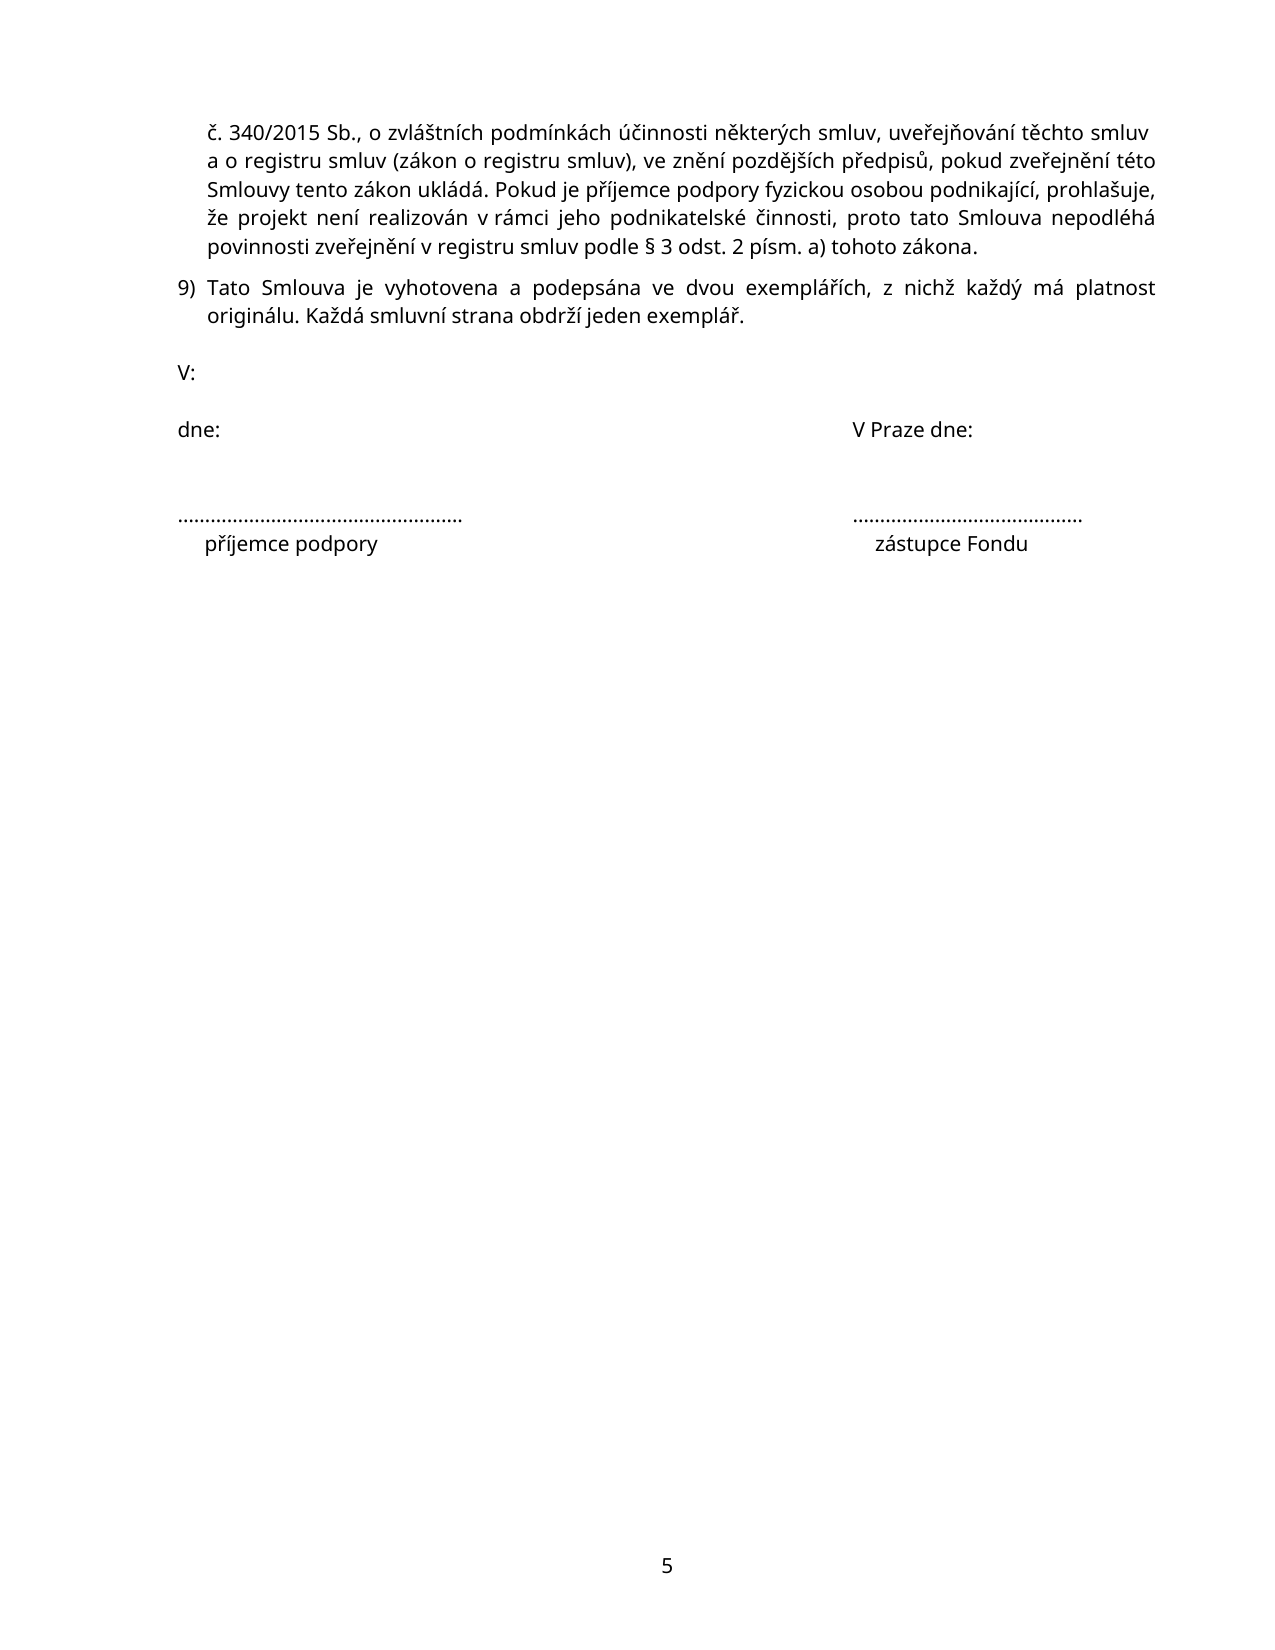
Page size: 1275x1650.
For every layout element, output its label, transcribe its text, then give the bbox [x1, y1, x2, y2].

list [177, 118, 1157, 260]
text příjemce podpory zástupce Fondu [177, 529, 1157, 557]
text ……………………………………………. …………………………………… [177, 500, 1157, 529]
text V: [177, 358, 1157, 387]
list Tato Smlouva je vyhotovena a podepsána ve dvou exemplářích, z nichž každý má platnost originálu. Každá smluvní strana obdrží jeden exemplář. [177, 273, 1157, 330]
text dne: V Praze dne: [177, 415, 1157, 443]
